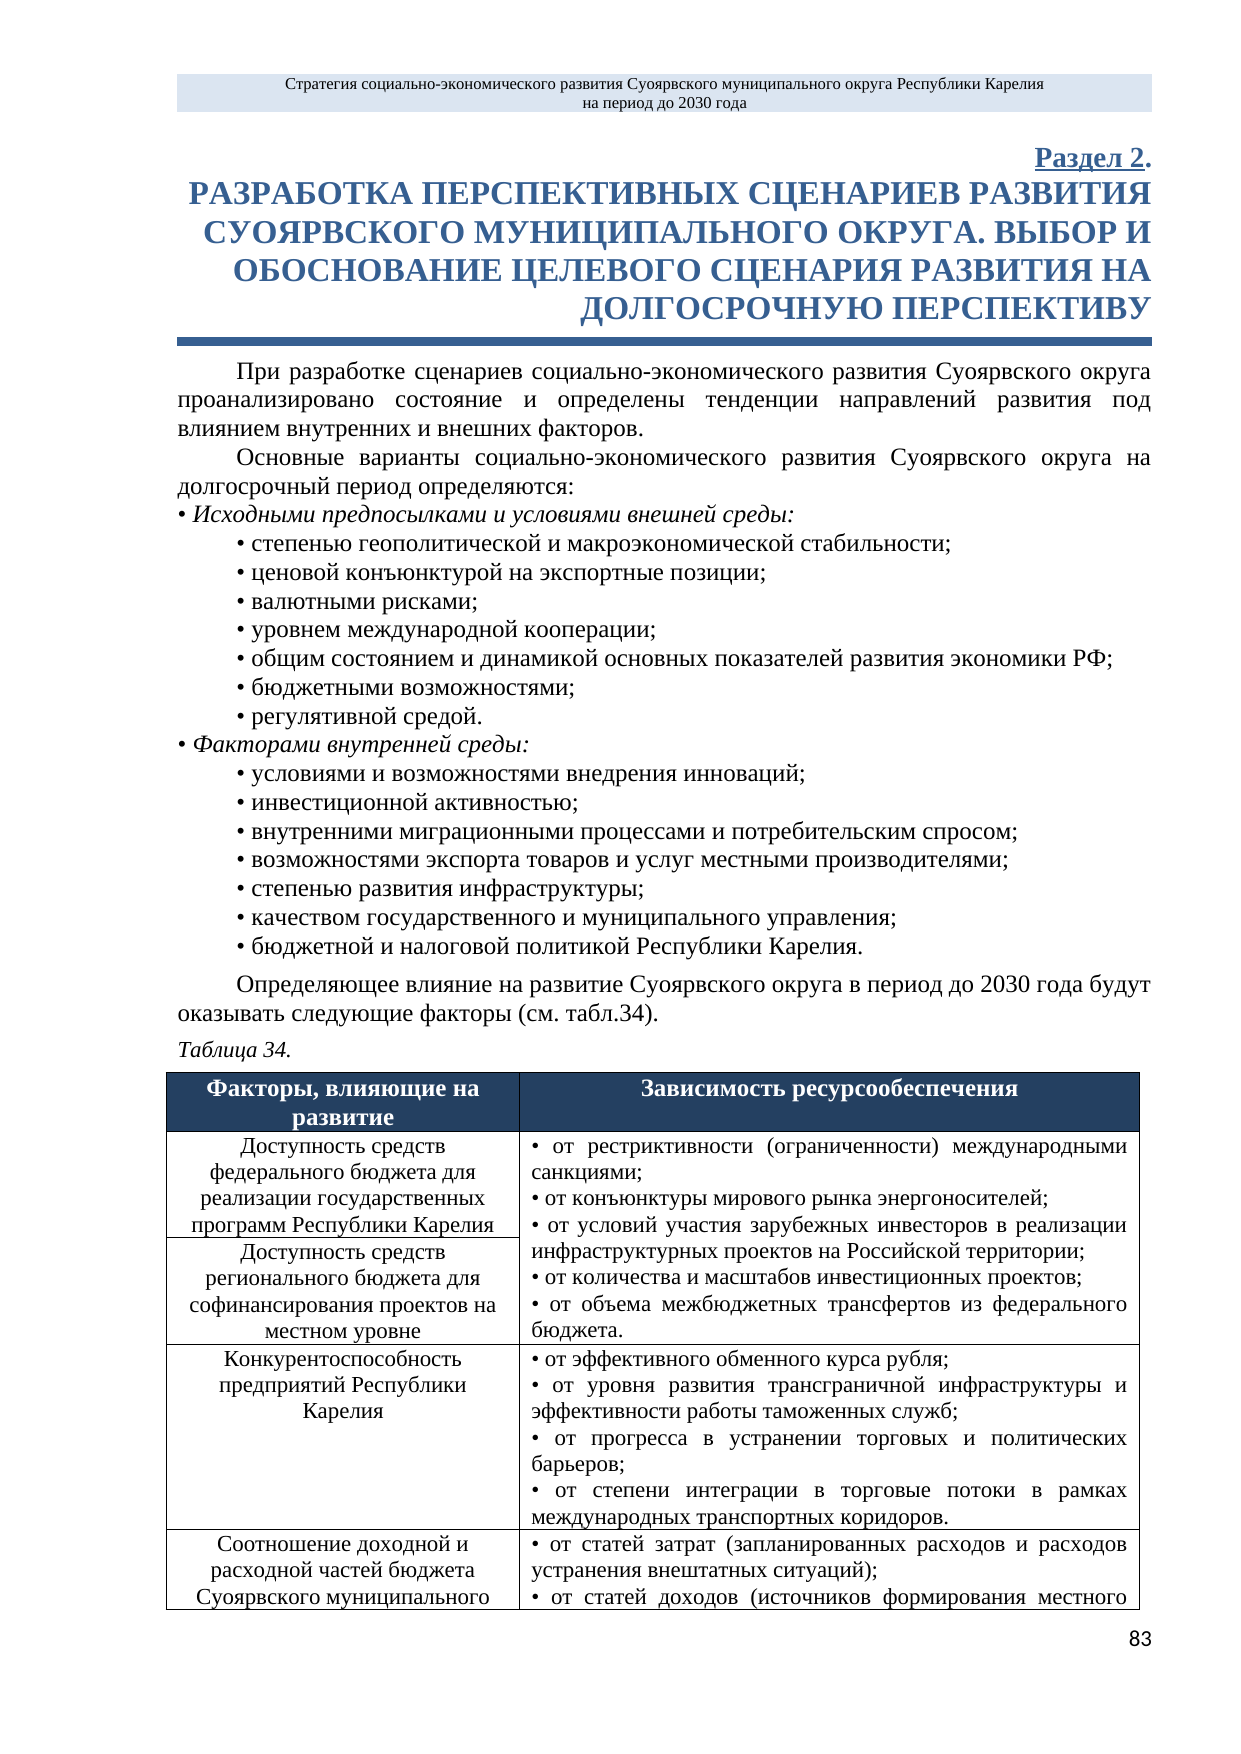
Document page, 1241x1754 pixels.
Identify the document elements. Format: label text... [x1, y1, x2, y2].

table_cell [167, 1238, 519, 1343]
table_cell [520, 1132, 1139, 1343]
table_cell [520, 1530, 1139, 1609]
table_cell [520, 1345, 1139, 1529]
text • общим состоянием и динамикой основных показателей развития экономики РФ; [177, 643, 1152, 672]
text Таблица 34. [177, 1036, 1152, 1062]
text • регулятивной средой. [177, 701, 1152, 729]
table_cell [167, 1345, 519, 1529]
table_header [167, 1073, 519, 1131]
text При разработке сценариев социально-экономического развития Суоярвского округа проанализировано состояние и определены тенденции направлений развития под влиянием внутренних и внешних факторов. [177, 356, 1152, 442]
text • уровнем международной кооперации; [177, 614, 1152, 643]
text Определяющее влияние на развитие Суоярвского округа в период до 2030 года будут оказывать следующие факторы (см. табл.34). [177, 969, 1152, 1027]
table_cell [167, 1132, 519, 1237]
text • ценовой конъюнктурой на экспортные позиции; [177, 557, 1152, 586]
text РАЗРАБОТКА ПЕРСПЕКТИВНЫХ СЦЕНАРИЕВ РАЗВИТИЯ СУОЯРВСКОГО МУНИЦИПАЛЬНОГО ОКРУГА. ВЫБОР И ОБОСНОВАНИЕ ЦЕЛЕВОГО СЦЕНАРИЯ РАЗВИТИЯ НА ДОЛГОСРОЧНУЮ ПЕРСПЕКТИВУ [177, 174, 1152, 327]
text • возможностями экспорта товаров и услуг местными производителями; [177, 844, 1152, 873]
text • Исходными предпосылками и условиями внешней среды: [177, 499, 1152, 528]
text • условиями и возможностями внедрения инноваций; [177, 758, 1152, 787]
text • инвестиционной активностью; [177, 787, 1152, 816]
text • степенью развития инфраструктуры; [177, 873, 1152, 902]
text • бюджетной и налоговой политикой Республики Карелия. [177, 931, 1152, 959]
text • Факторами внутренней среды: [177, 729, 1152, 758]
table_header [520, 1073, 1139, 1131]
text • качеством государственного и муниципального управления; [177, 902, 1152, 931]
text • внутренними миграционными процессами и потребительским спросом; [177, 816, 1152, 844]
text Раздел 2. [177, 140, 1152, 174]
text • степенью геополитической и макроэкономической стабильности; [177, 528, 1152, 557]
text • валютными рисками; [177, 586, 1152, 614]
text • бюджетными возможностями; [177, 672, 1152, 701]
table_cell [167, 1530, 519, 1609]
text Основные варианты социально-экономического развития Суоярвского округа на долгосрочный период определяются: [177, 442, 1152, 499]
